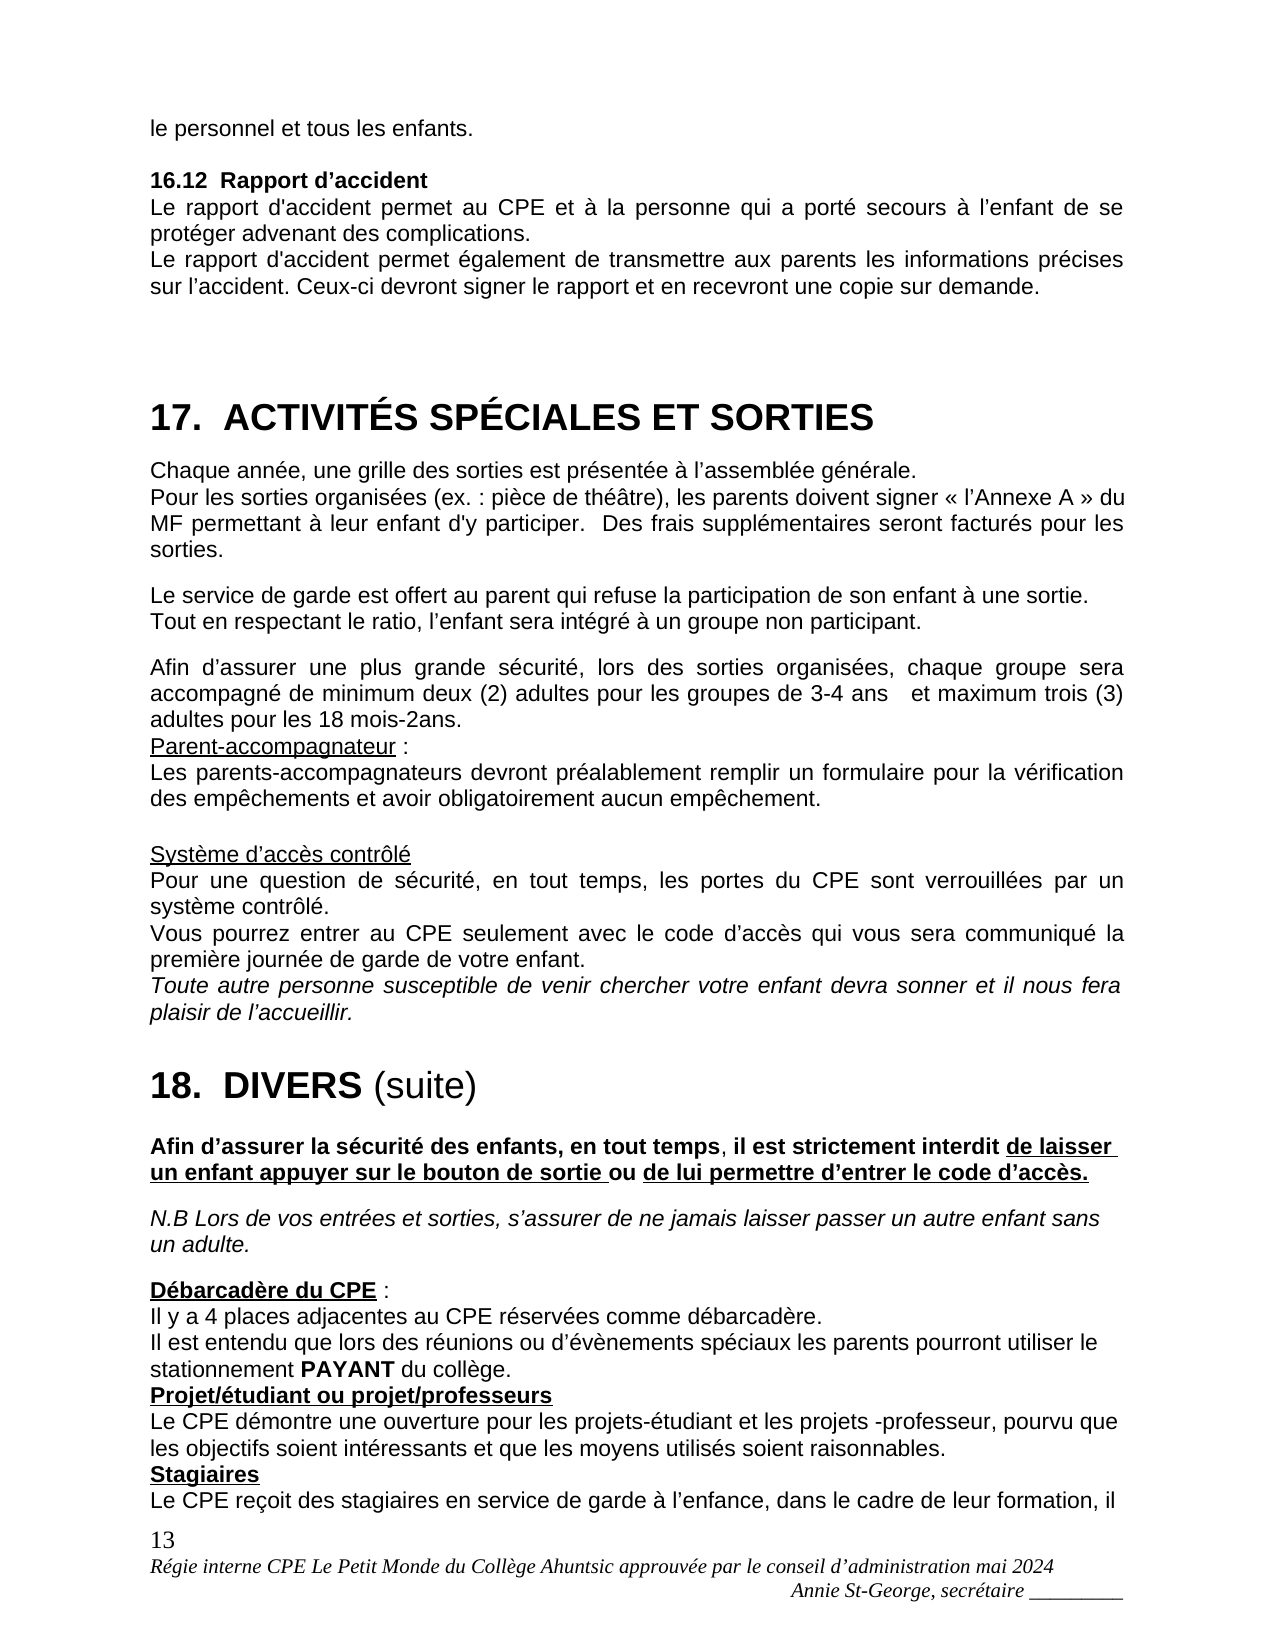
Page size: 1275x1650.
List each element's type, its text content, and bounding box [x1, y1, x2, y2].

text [150, 114, 1125, 141]
text Stagiaires [150, 1461, 1125, 1487]
text 16.12 Rapport d’accident [150, 167, 1125, 194]
text Les parents-accompagnateurs devront préalablement remplir un formulaire pour la vérification des empêchements et avoir obligatoirement aucun empêchement. [150, 759, 1125, 812]
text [150, 1487, 1125, 1514]
text Le CPE démontre une ouverture pour les projets-étudiant et les projets -professeur, pourvu que les objectifs soient intéressants et que les moyens utilisés soient raisonnables. [150, 1408, 1125, 1461]
text Le service de garde est offert au parent qui refuse la participation de son enfant à une sortie. [150, 582, 1125, 608]
text Il est entendu que lors des réunions ou d’évènements spéciaux les parents pourront utiliser le stationnement PAYANT du collège. [150, 1329, 1125, 1382]
text Parent-accompagnateur : [150, 733, 1125, 759]
text Pour les sorties organisées (ex. : pièce de théâtre), les parents doivent signer « l’Annexe A » du MF permettant à leur enfant d'y participer. Des frais supplémentaires seront facturés pour les sorties. [150, 483, 1125, 563]
text Système d’accès contrôlé [150, 841, 1125, 867]
text Afin d’assurer la sécurité des enfants, en tout temps, il est strictement interdit de laisser un enfant appuyer sur le bouton de sortie ou de lui permettre d’entrer le code d’accès. [150, 1133, 1125, 1186]
text N.B Lors de vos entrées et sorties, s’assurer de ne jamais laisser passer un autre enfant sans un adulte. [150, 1205, 1125, 1257]
text Projet/étudiant ou projet/professeurs [150, 1382, 1125, 1408]
text Débarcadère du CPE : [150, 1277, 1125, 1303]
subtitle 18. DIVERS (suite) [150, 1063, 1125, 1106]
text Toute autre personne susceptible de venir chercher votre enfant devra sonner et il nous fera plaisir de l’accueillir. [150, 972, 1125, 1025]
text Tout en respectant le ratio, l’enfant sera intégré à un groupe non participant. [150, 608, 1125, 634]
text Le rapport d'accident permet également de transmettre aux parents les informations précises sur l’accident. Ceux-ci devront signer le rapport et en recevront une copie sur demande. [150, 246, 1125, 299]
text Il y a 4 places adjacentes au CPE réservées comme débarcadère. [150, 1303, 1125, 1329]
text Le rapport d'accident permet au CPE et à la personne qui a porté secours à l’enfant de se protéger advenant des complications. [150, 194, 1125, 246]
text Chaque année, une grille des sorties est présentée à l’assemblée générale. [150, 457, 1125, 483]
text Vous pourrez entrer au CPE seulement avec le code d’accès qui vous sera communiqué la première journée de garde de votre enfant. [150, 919, 1125, 972]
subtitle 17. ACTIVITÉS SPÉCIALES ET SORTIES [150, 395, 1125, 438]
text Pour une question de sécurité, en tout temps, les portes du CPE sont verrouillées par un système contrôlé. [150, 867, 1125, 919]
text Afin d’assurer une plus grande sécurité, lors des sorties organisées, chaque groupe sera accompagné de minimum deux (2) adultes pour les groupes de 3-4 ans et maximum trois (3) adultes pour les 18 mois-2ans. [150, 654, 1125, 733]
